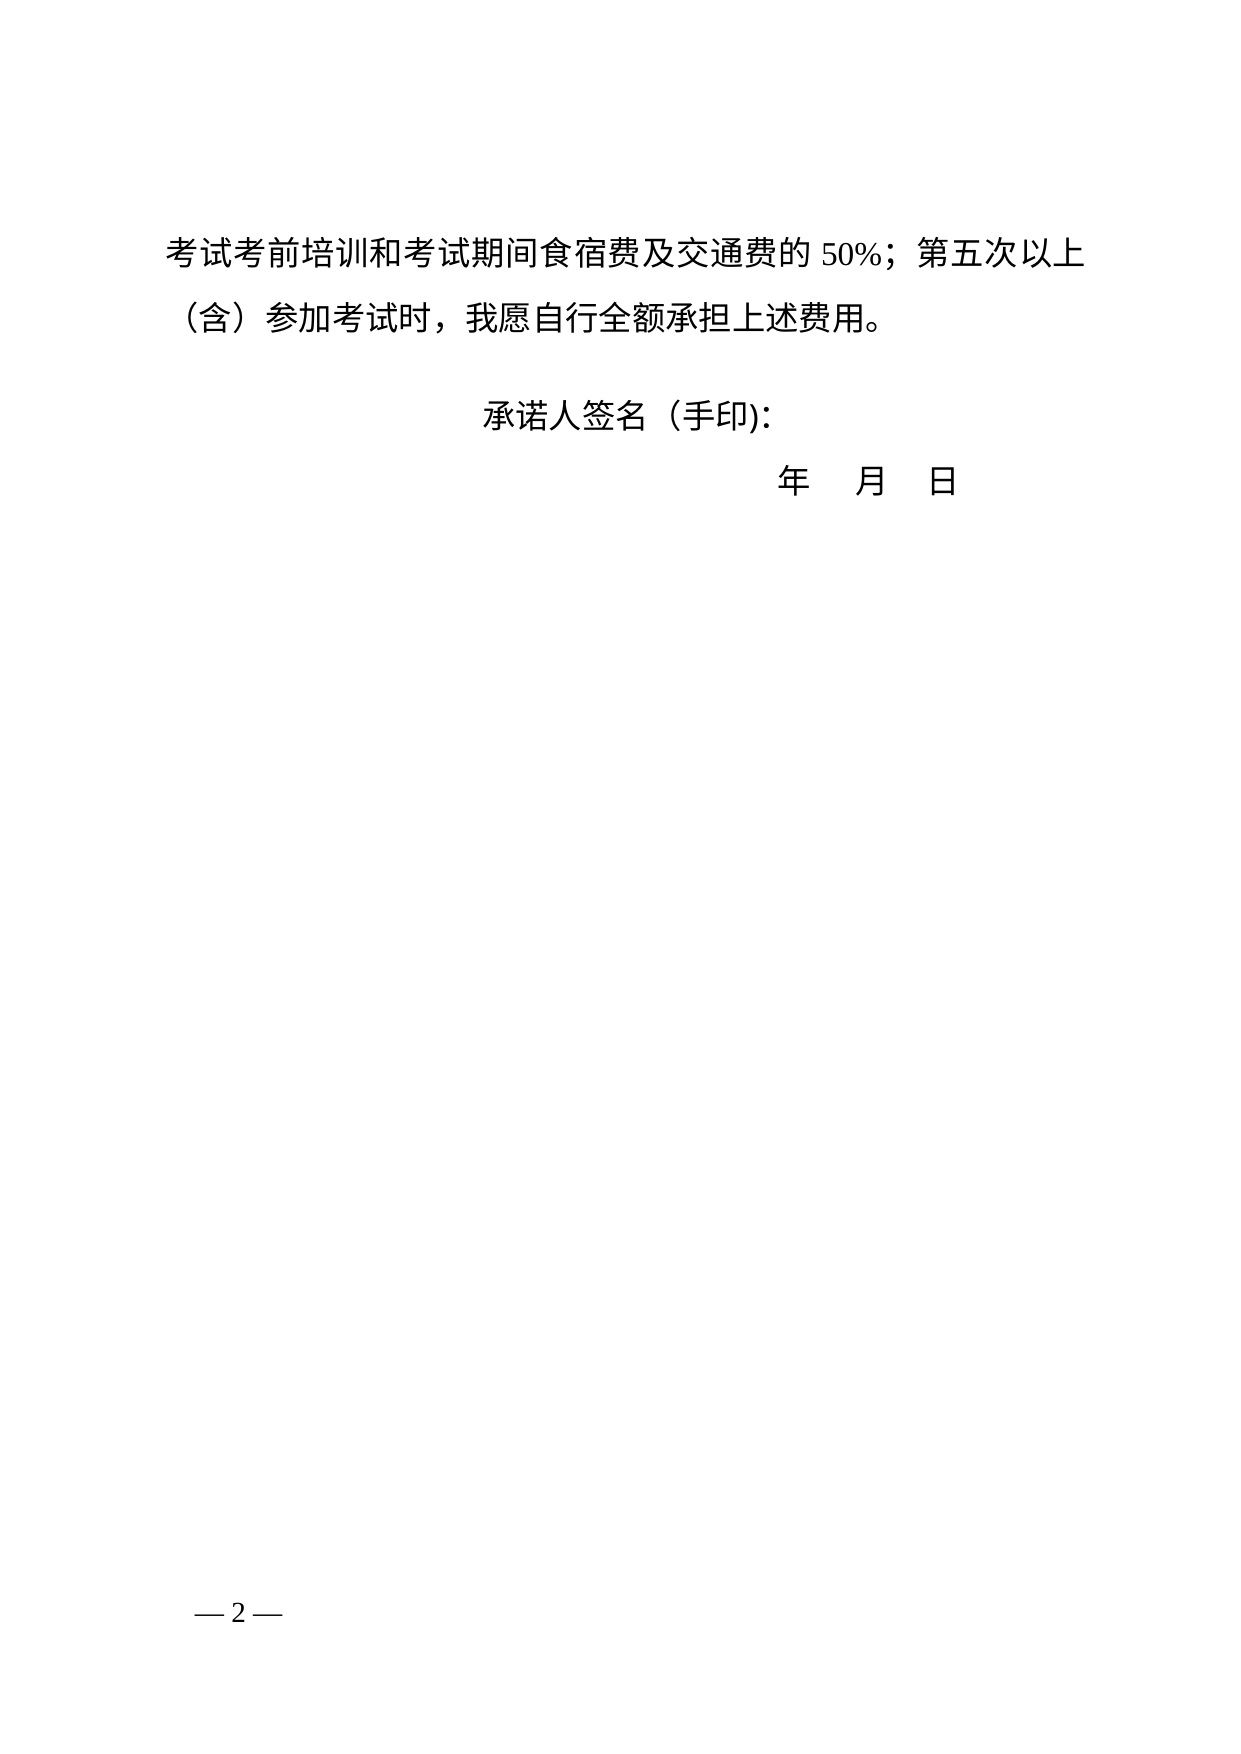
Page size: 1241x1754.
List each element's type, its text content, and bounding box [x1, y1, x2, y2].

text 年 月 日 [165, 446, 1087, 511]
text 承诺人签名（手印)： [165, 381, 1087, 446]
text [165, 219, 1087, 349]
